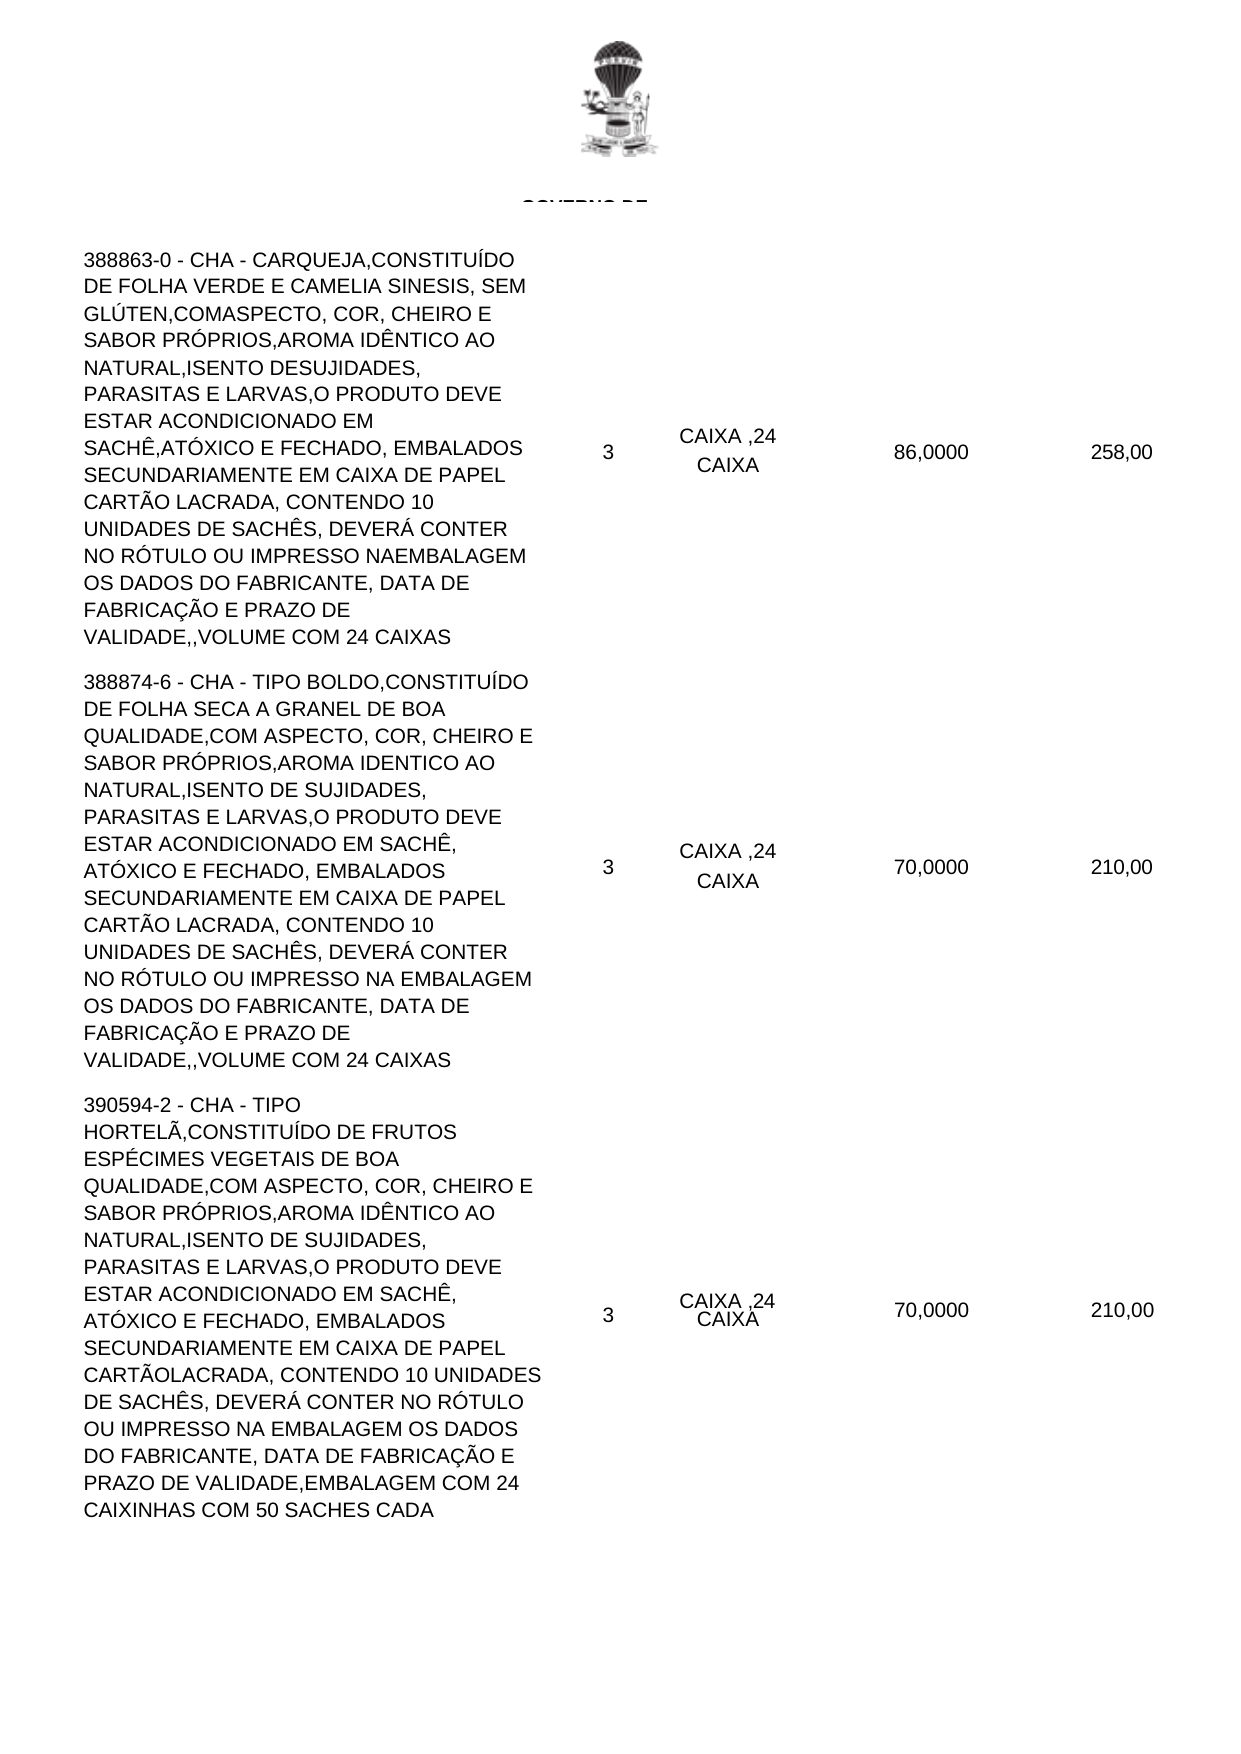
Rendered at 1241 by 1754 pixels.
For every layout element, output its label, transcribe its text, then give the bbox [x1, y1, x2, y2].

text 70,0000 210,00 [894, 1298, 1180, 1322]
text 3 CAIXA ,24 CAIXA [602, 1286, 777, 1331]
picture [580, 41, 659, 157]
text 3 CAIXA ,24 86,0000 258,00 CAIXA [602, 442, 1155, 477]
text 388863-0 - CHA - CARQUEJA,CONSTITUÍDO DE FOLHA VERDE E CAMELIA SINESIS, SEM GLÚTEN,COMASPECTO, COR, CHEIRO E SABOR PRÓPRIOS,AROMA IDÊNTICO AO NATURAL,ISENTO DESUJIDADES, PARASITAS E LARVAS,O PRODUTO DEVE ESTAR ACONDICIONADO EM SACHÊ,ATÓXICO E FECHADO, EMBALADOS SECUNDARIAMENTE EM CAIXA DE PAPEL CARTÃO LACRADA, CONTENDO 10 UNIDADES DE SACHÊS, DEVERÁ CONTER NO RÓTULO OU IMPRESSO NAEMBALAGEM OS DADOS DO FABRICANTE, DATA DE FABRICAÇÃO E PRAZO DE VALIDADE,,VOLUME COM 24 CAIXAS [83, 247, 529, 649]
text 3 CAIXA ,24 70,0000 210,00 CAIXA [602, 857, 1155, 892]
text 390594-2 - CHA - TIPO HORTELÃ,CONSTITUÍDO DE FRUTOS ESPÉCIMES VEGETAIS DE BOA QUALIDADE,COM ASPECTO, COR, CHEIRO E SABOR PRÓPRIOS,AROMA IDÊNTICO AO NATURAL,ISENTO DE SUJIDADES, PARASITAS E LARVAS,O PRODUTO DEVE ESTAR ACONDICIONADO EM SACHÊ, ATÓXICO E FECHADO, EMBALADOS SECUNDARIAMENTE EM CAIXA DE PAPEL CARTÃOLACRADA, CONTENDO 10 UNIDADES DE SACHÊS, DEVERÁ CONTER NO RÓTULO OU IMPRESSO NA EMBALAGEM OS DADOS DO FABRICANTE, DATA DE FABRICAÇÃO E PRAZO DE VALIDADE,EMBALAGEM COM 24 CAIXINHAS COM 50 SACHES CADA [83, 1093, 544, 1521]
text 388874-6 - CHA - TIPO BOLDO,CONSTITUÍDO DE FOLHA SECA A GRANEL DE BOA QUALIDADE,COM ASPECTO, COR, CHEIRO E SABOR PRÓPRIOS,AROMA IDENTICO AO NATURAL,ISENTO DE SUJIDADES, PARASITAS E LARVAS,O PRODUTO DEVE ESTAR ACONDICIONADO EM SACHÊ, ATÓXICO E FECHADO, EMBALADOS SECUNDARIAMENTE EM CAIXA DE PAPEL CARTÃO LACRADA, CONTENDO 10 UNIDADES DE SACHÊS, DEVERÁ CONTER NO RÓTULO OU IMPRESSO NA EMBALAGEM OS DADOS DO FABRICANTE, DATA DE FABRICAÇÃO E PRAZO DE VALIDADE,,VOLUME COM 24 CAIXAS [83, 670, 536, 1072]
